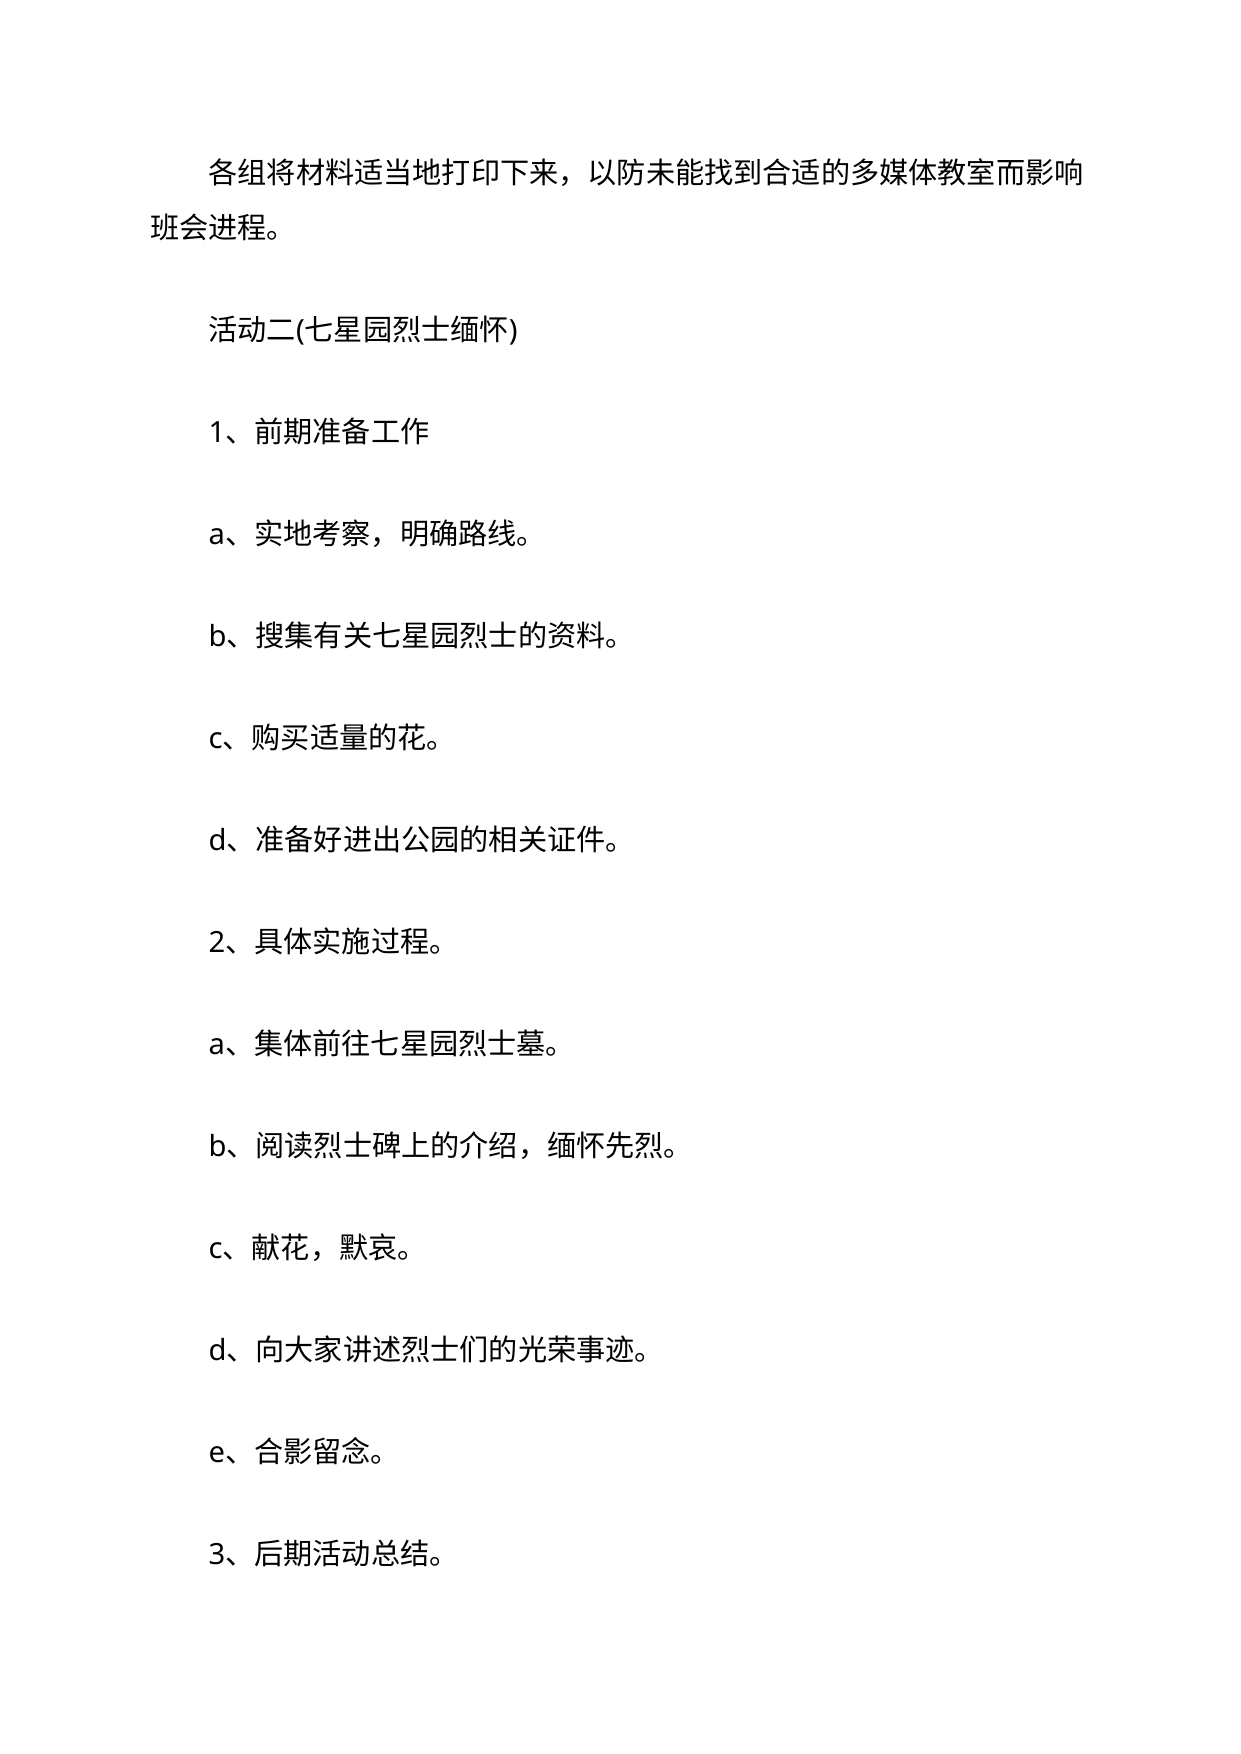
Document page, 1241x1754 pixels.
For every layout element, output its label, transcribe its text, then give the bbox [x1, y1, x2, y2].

text a、实地考察，明确路线。 [150, 511, 1090, 553]
text d、向大家讲述烈士们的光荣事迹。 [150, 1326, 1090, 1369]
text 1、前期准备工作 [150, 409, 1090, 451]
text c、献花，默哀。 [150, 1224, 1090, 1267]
text c、购买适量的花。 [150, 714, 1090, 757]
text 各组将材料适当地打印下来，以防未能找到合适的多媒体教室而影响班会进程。 [150, 150, 1090, 247]
text 2、具体实施过程。 [150, 918, 1090, 961]
text d、准备好进出公园的相关证件。 [150, 817, 1090, 859]
text a、集体前往七星园烈士墓。 [150, 1021, 1090, 1063]
text e、合影留念。 [150, 1428, 1090, 1471]
text 3、后期活动总结。 [150, 1530, 1090, 1573]
text b、阅读烈士碑上的介绍，缅怀先烈。 [150, 1122, 1090, 1165]
text b、搜集有关七星园烈士的资料。 [150, 613, 1090, 655]
text 活动二(七星园烈士缅怀) [150, 307, 1090, 349]
